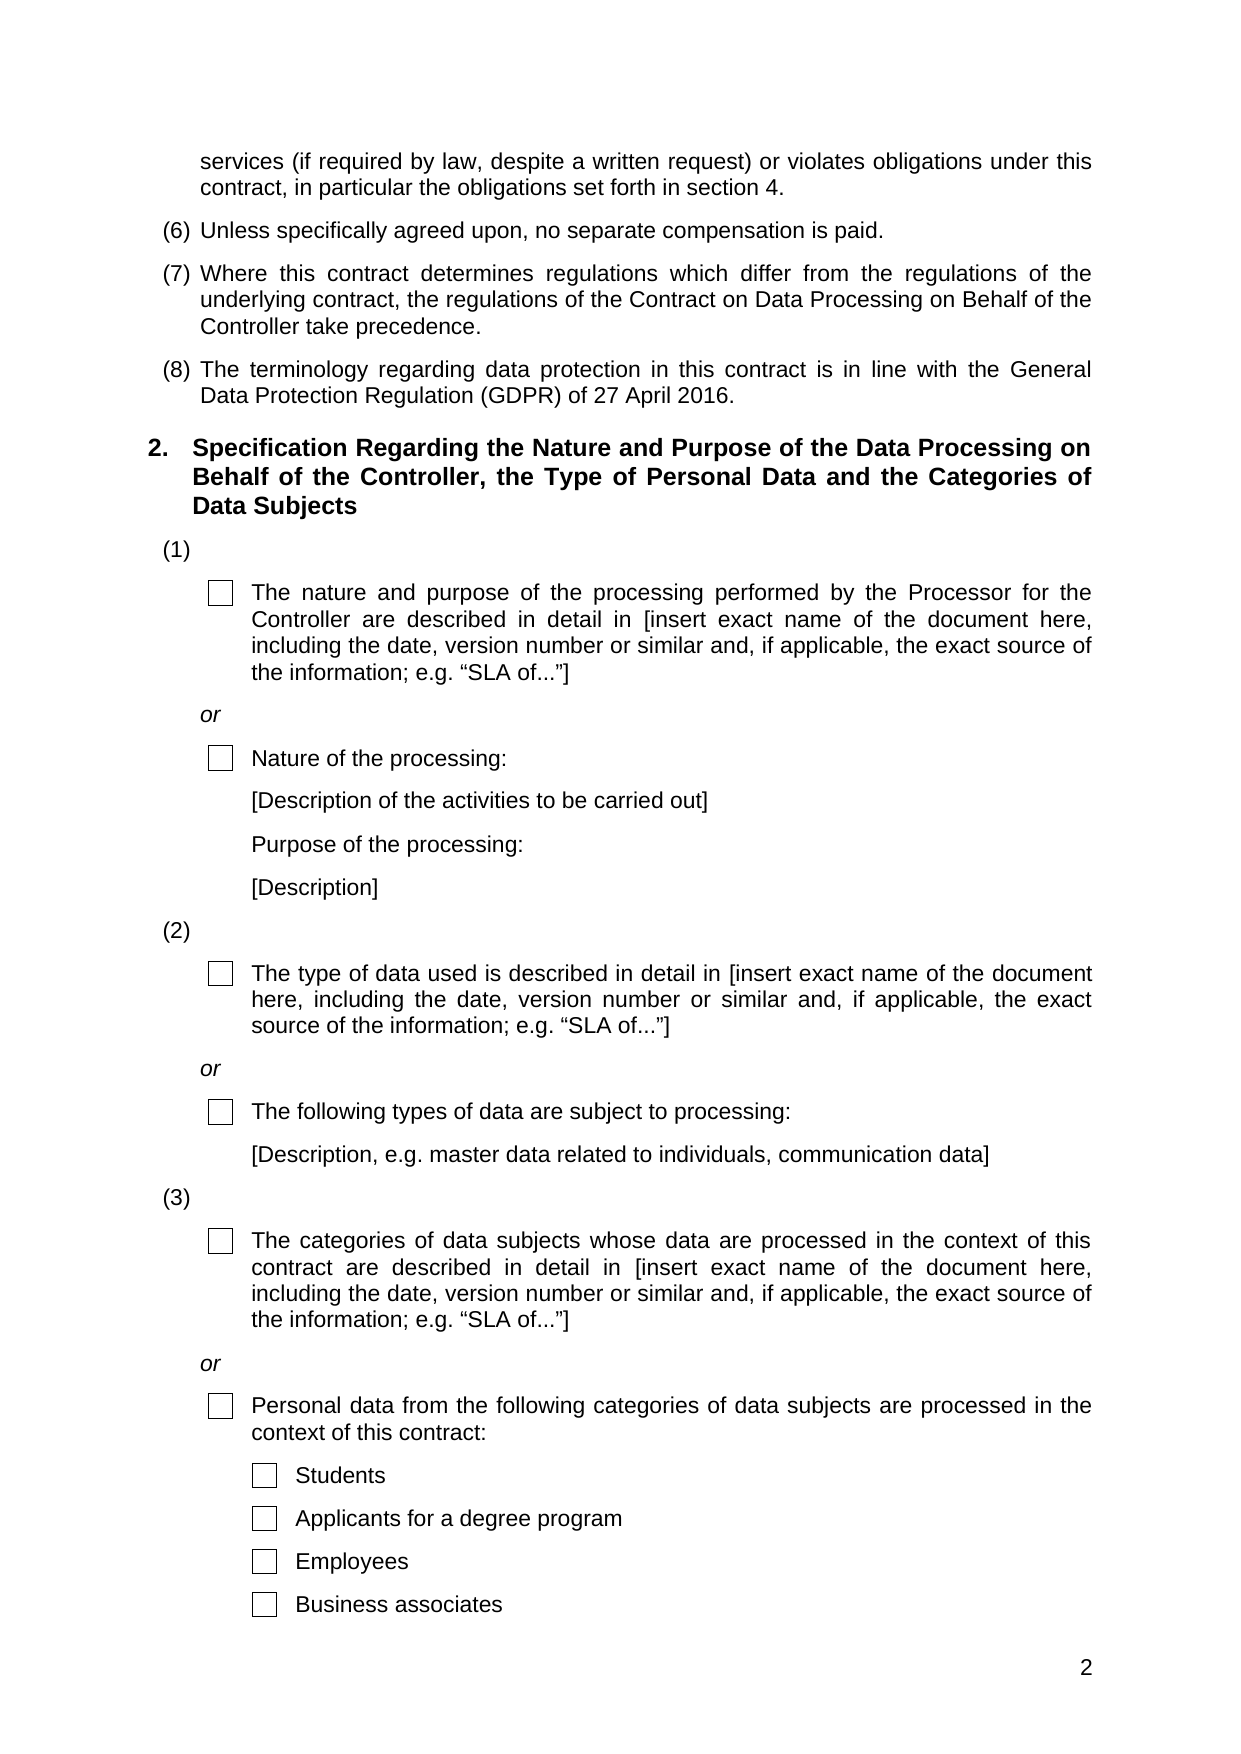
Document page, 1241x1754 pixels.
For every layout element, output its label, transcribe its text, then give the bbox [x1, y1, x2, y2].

list or [200, 1349, 1093, 1376]
list Personal data from the following categories of data subjects are processed in the context of this contract: [207, 1392, 1093, 1445]
list [Description, e.g. master data related to individuals, communication data] [251, 1141, 1093, 1168]
list [Description of the activities to be carried out] [251, 787, 1093, 814]
list or [200, 701, 1093, 728]
list Students [223, 1462, 1093, 1488]
list Business associates [223, 1591, 1093, 1617]
text Where this contract determines regulations which differ from the regulations of the underlying contract, the regulations of the Contract on Data Processing on Behalf of the Controller take precedence. [162, 260, 1093, 339]
list Nature of the processing: [207, 744, 1093, 771]
list The categories of data subjects whose data are processed in the context of this contract are described in detail in [insert exact name of the document here, including the date, version number or similar and, if applicable, the exact source of the information; e.g. “SLA of...”] [207, 1227, 1093, 1333]
list The type of data used is described in detail in [insert exact name of the document here, including the date, version number or similar and, if applicable, the exact source of the information; e.g. “SLA of...”] [207, 959, 1093, 1039]
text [162, 148, 1093, 200]
list [Description] [251, 873, 1093, 900]
text Unless specifically agreed upon, no separate compensation is paid. [162, 217, 1093, 243]
list Applicants for a degree program [223, 1505, 1093, 1531]
list The nature and purpose of the processing performed by the Processor for the Controller are described in detail in [insert exact name of the document here, including the date, version number or similar and, if applicable, the exact source of the information; e.g. “SLA of...”] [207, 579, 1093, 685]
subtitle Specification Regarding the Nature and Purpose of the Data Processing on Behalf of the Controller, the Type of Personal Data and the Categories of Data Subjects [148, 433, 1093, 520]
list Employees [223, 1548, 1093, 1574]
list The following types of data are subject to processing: [207, 1098, 1093, 1125]
text The terminology regarding data protection in this contract is in line with the General Data Protection Regulation (GDPR) of 27 April 2016. [162, 356, 1093, 408]
list Purpose of the processing: [236, 831, 1093, 857]
list or [200, 1055, 1093, 1082]
